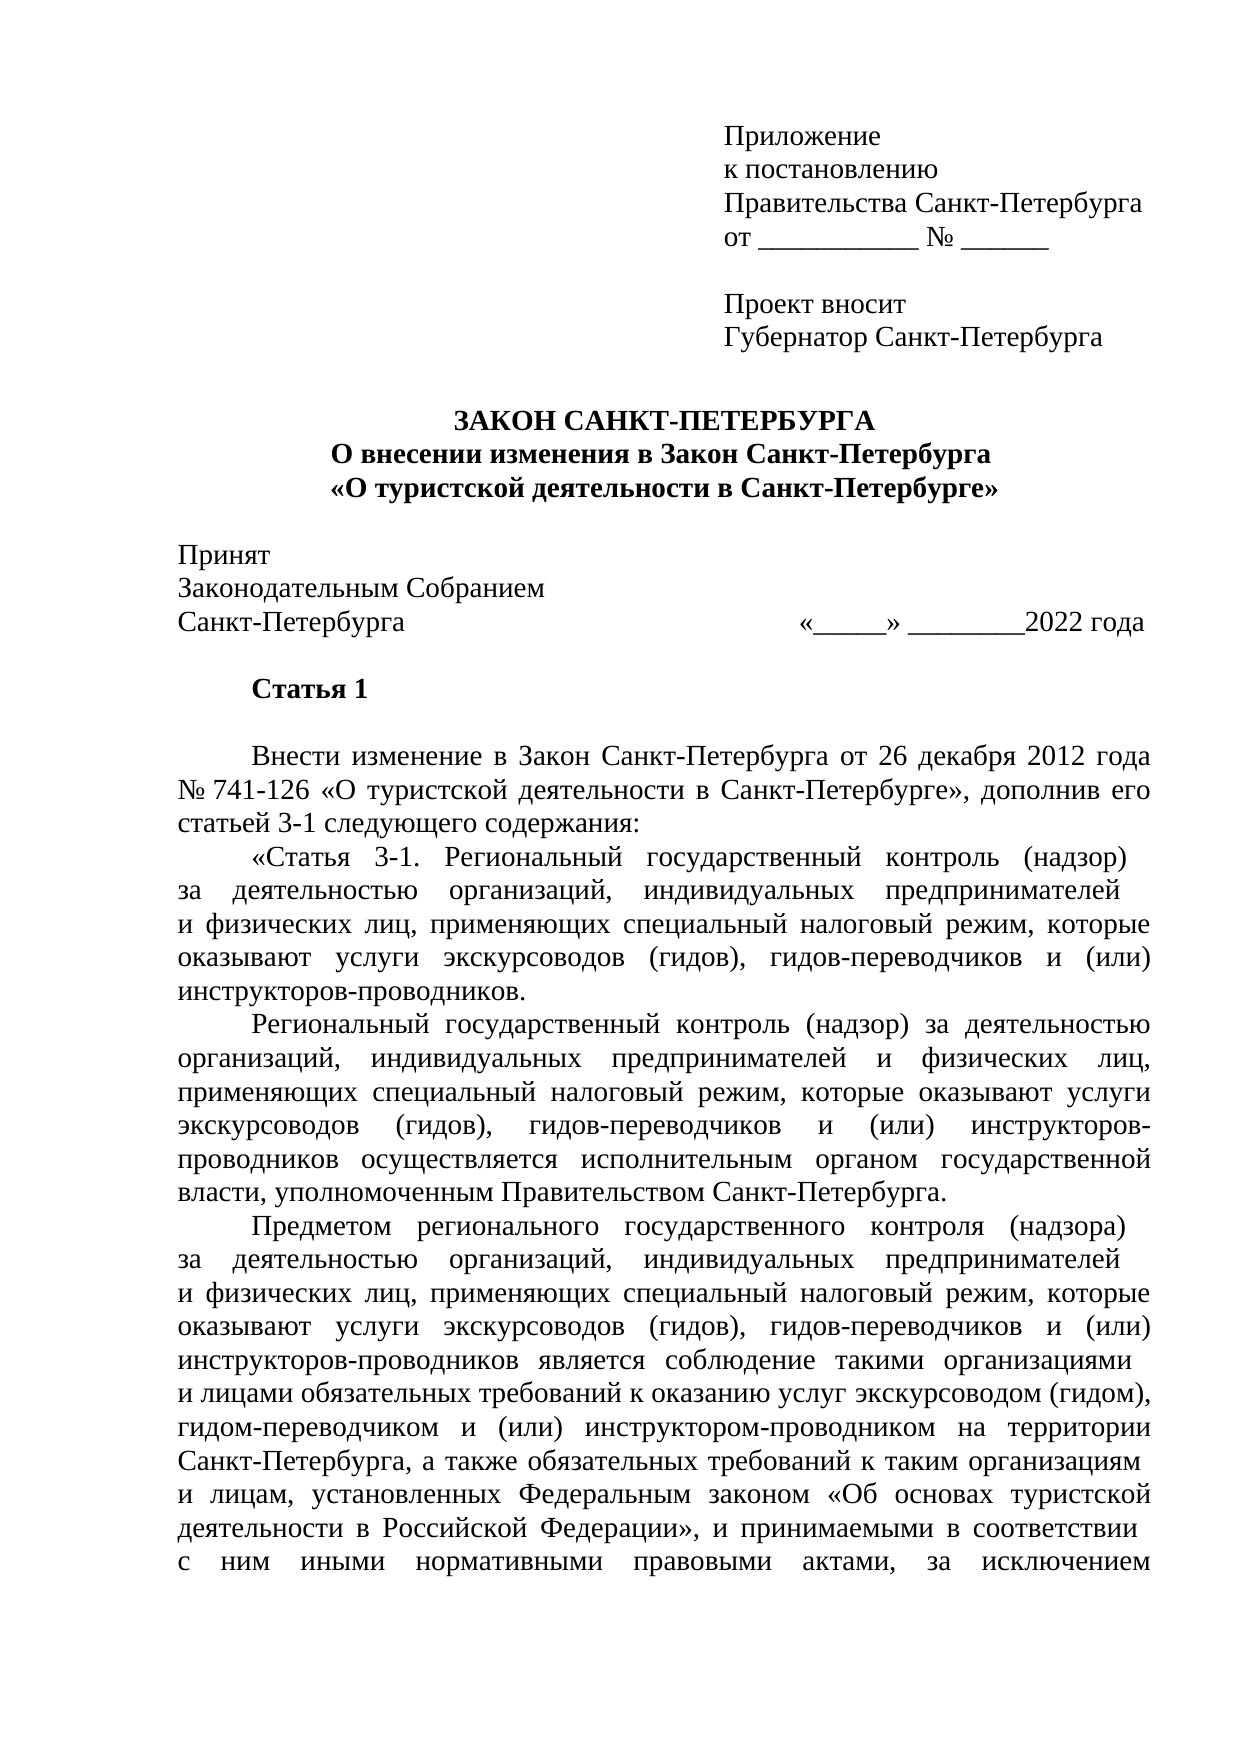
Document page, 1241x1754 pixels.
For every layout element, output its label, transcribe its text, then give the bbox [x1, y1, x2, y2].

text Принят Законодательным Собранием Санкт-Петербурга «_____» ________2022 года [177, 537, 1152, 638]
title Правительства Санкт-Петербурга [723, 185, 1152, 219]
title Губернатор Санкт-Петербурга [723, 319, 1152, 353]
title от ___________ № ______ [723, 219, 1152, 252]
title ЗАКОН САНКТ-ПЕТЕРБУРГА О внесении изменения в Закон Санкт-Петербурга «О туристской деятельности в Санкт-Петербурге» [177, 403, 1152, 503]
title к постановлению [723, 152, 1152, 185]
text «Статья 3-1. Региональный государственный контроль (надзор) за деятельностью организаций, индивидуальных предпринимателей и физических лиц, применяющих специальный налоговый режим, которые оказывают услуги экскурсоводов (гидов), гидов-переводчиков и (или) инструкторов-проводников. [177, 839, 1152, 1007]
title Статья 1 [177, 671, 1152, 705]
text Внести изменение в Закон Санкт-Петербурга от 26 декабря 2012 года № 741-126 «О туристской деятельности в Санкт-Петербурге», дополнив его статьей 3-1 следующего содержания: [177, 738, 1152, 839]
title Приложение [723, 118, 1152, 152]
text Региональный государственный контроль (надзор) за деятельностью организаций, индивидуальных предпринимателей и физических лиц, применяющих специальный налоговый режим, которые оказывают услуги экскурсоводов (гидов), гидов-переводчиков и (или) инструкторов-проводников осуществляется исполнительным органом государственной власти, уполномоченным Правительством Санкт-Петербурга. [177, 1007, 1152, 1208]
title Проект вносит [723, 286, 1152, 319]
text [177, 1208, 1152, 1577]
